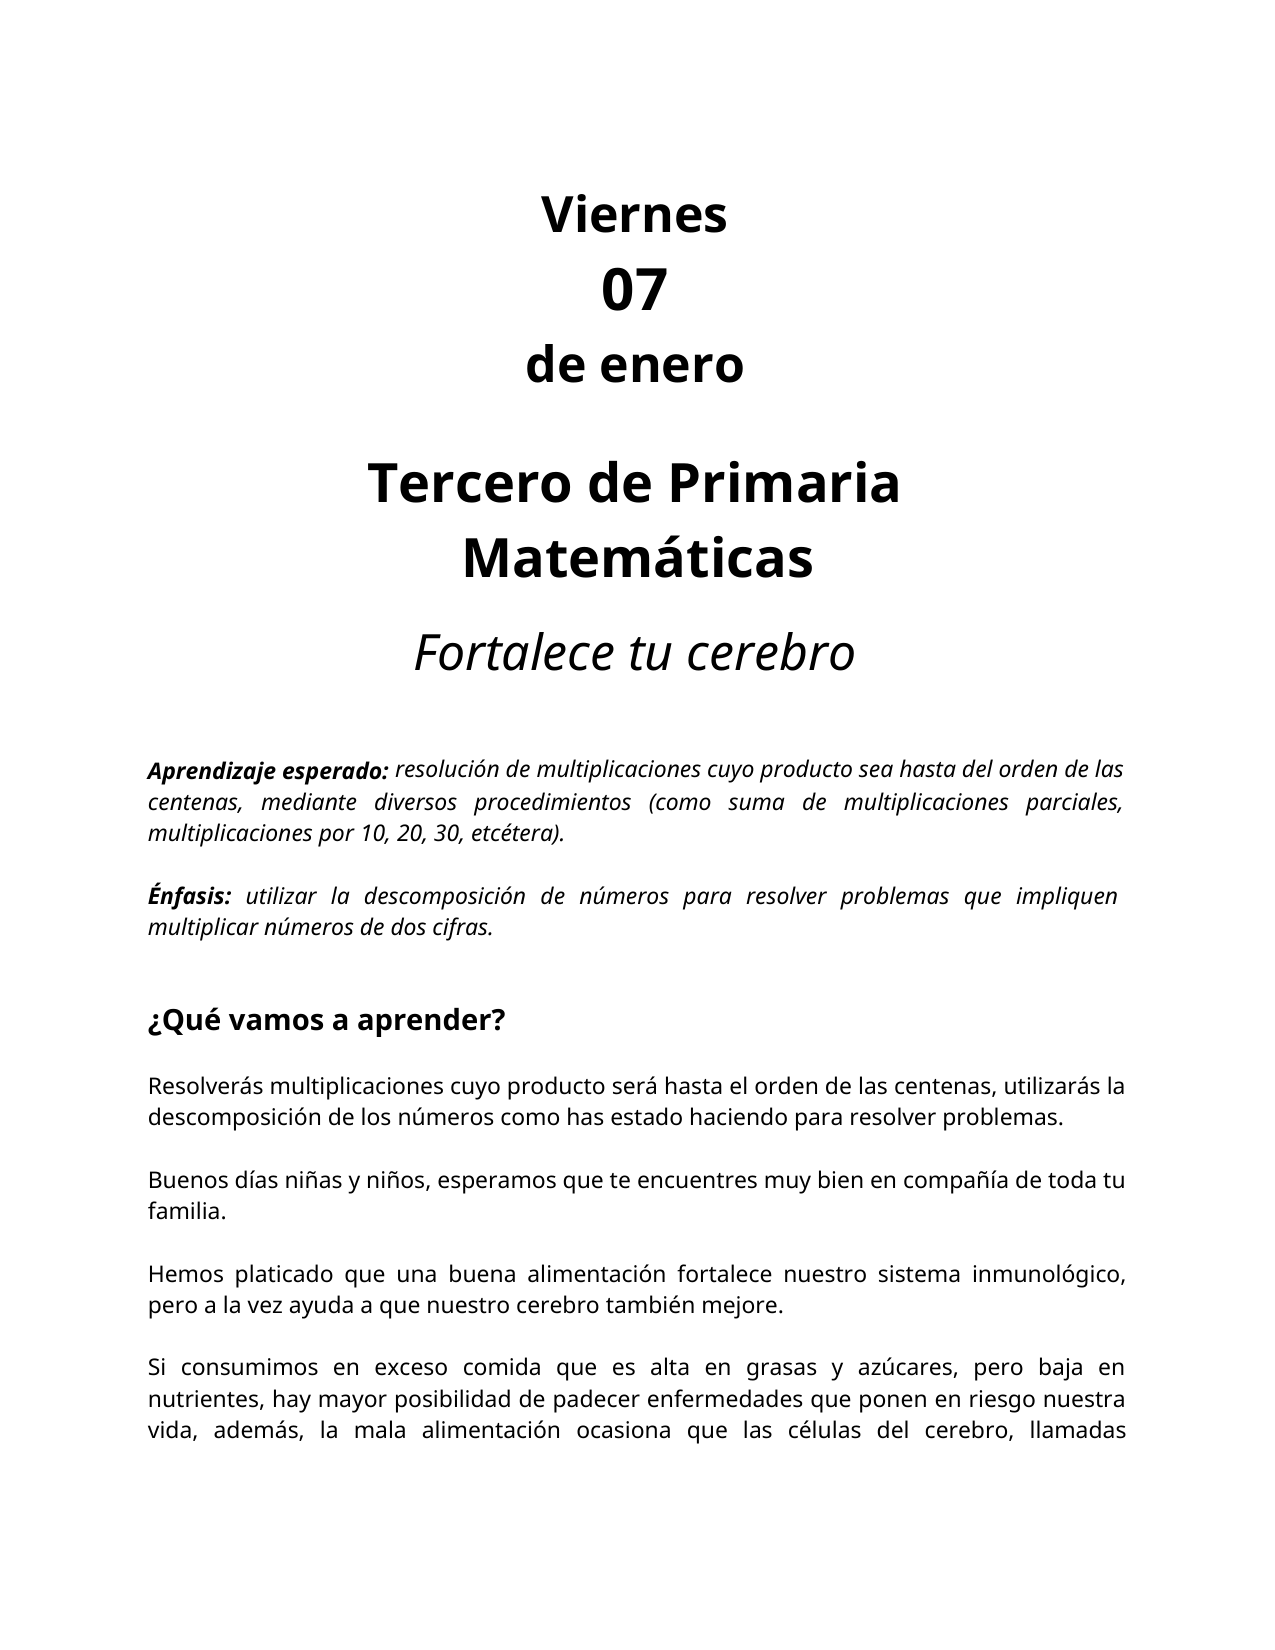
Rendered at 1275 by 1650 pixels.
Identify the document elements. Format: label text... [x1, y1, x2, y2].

text Matemáticas [148, 518, 1127, 593]
text Fortalece tu cerebro [148, 616, 1127, 685]
text Aprendizaje esperado: resolución de multiplicaciones cuyo producto sea hasta del orden de las centenas, mediante diversos procedimientos (como suma de multiplicaciones parciales, multiplicaciones por 10, 20, 30, etcétera). [148, 753, 1127, 848]
text Tercero de Primaria [148, 443, 1122, 518]
text Énfasis: utilizar la descomposición de números para resolver problemas que impliquen multiplicar números de dos cifras. [148, 880, 1122, 942]
text de enero [148, 328, 1122, 397]
text Hemos platicado que una buena alimentación fortalece nuestro sistema inmunológico, pero a la vez ayuda a que nuestro cerebro también mejore. [148, 1257, 1127, 1320]
text Buenos días niñas y niños, esperamos que te encuentres muy bien en compañía de toda tu familia. [148, 1164, 1127, 1226]
text Viernes [148, 177, 1122, 247]
text 07 [148, 247, 1122, 328]
text ¿Qué vamos a aprender? [148, 999, 1127, 1039]
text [148, 1351, 1127, 1445]
text Resolverás multiplicaciones cuyo producto será hasta el orden de las centenas, utilizarás la descomposición de los números como has estado haciendo para resolver problemas. [148, 1070, 1127, 1132]
